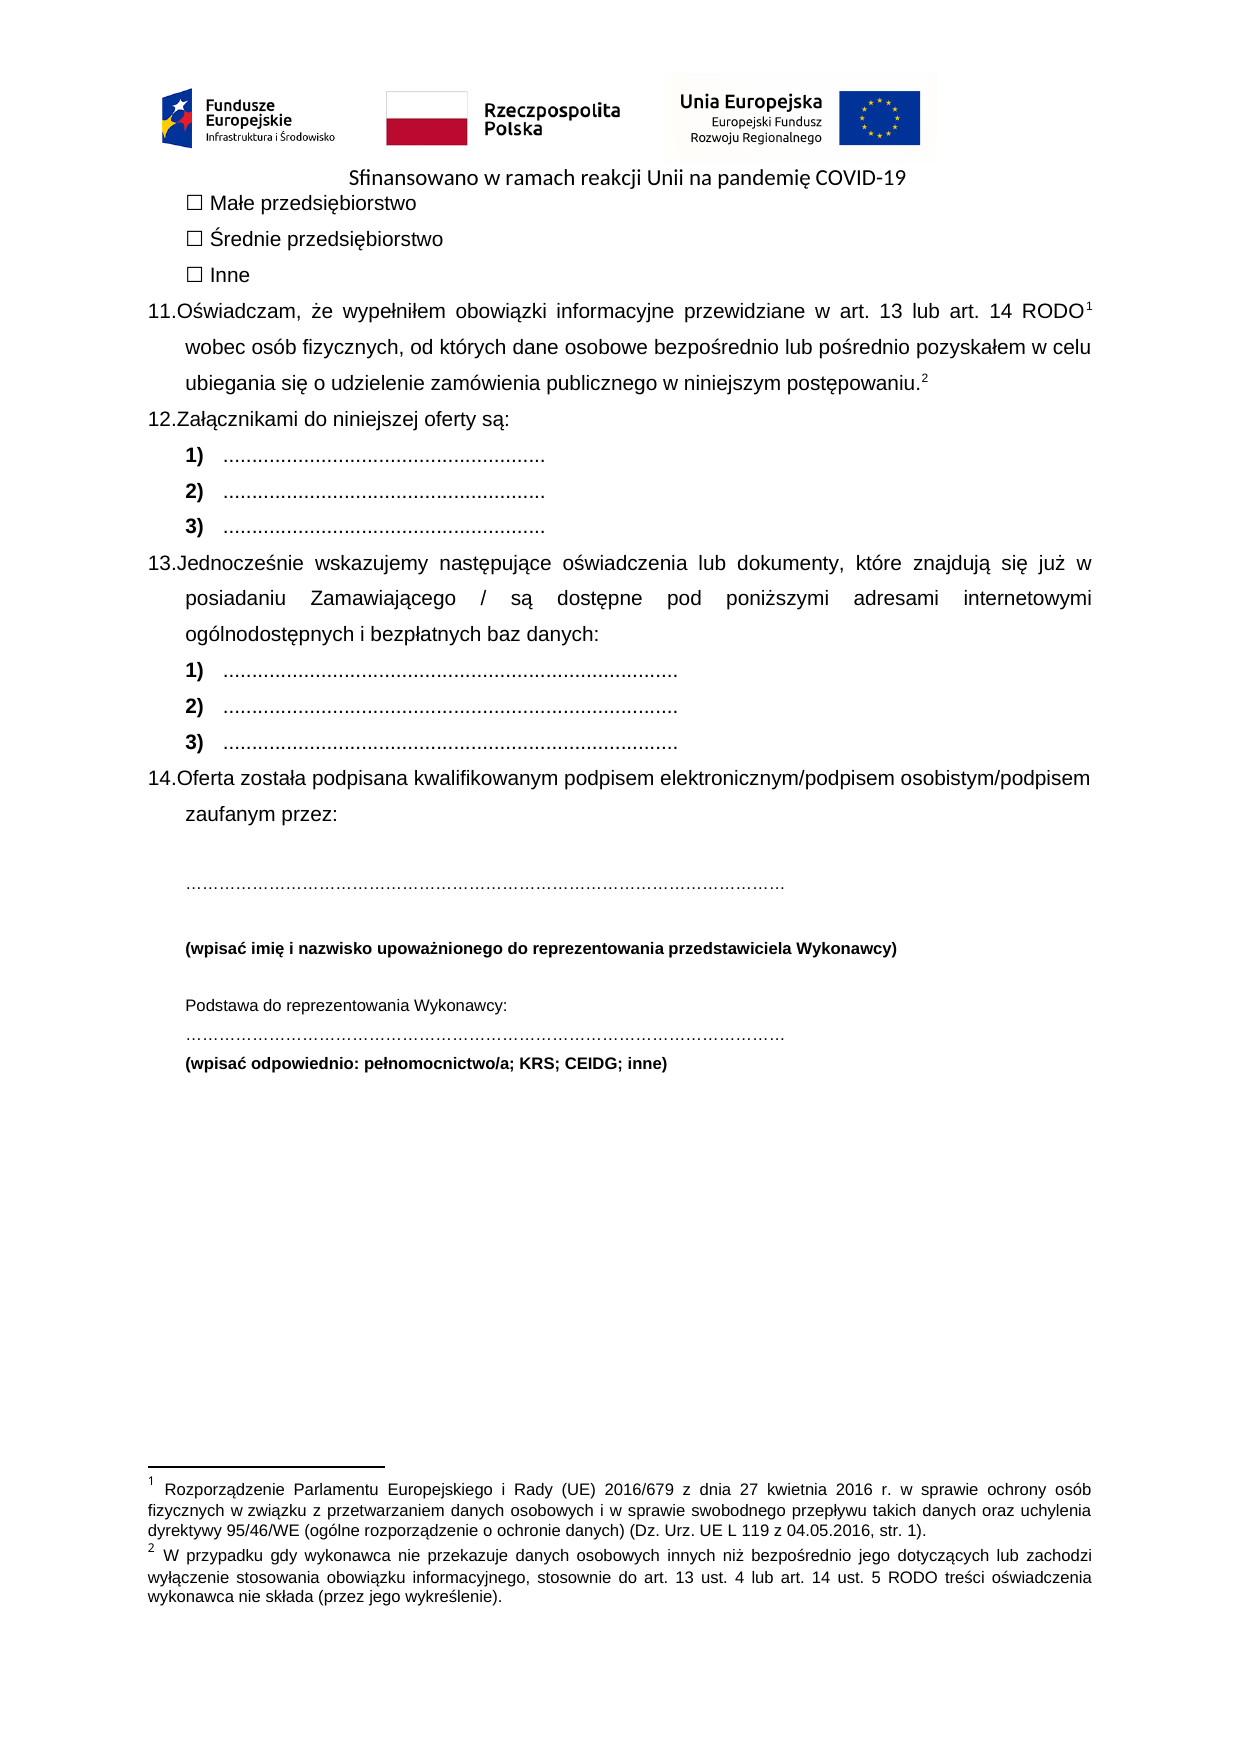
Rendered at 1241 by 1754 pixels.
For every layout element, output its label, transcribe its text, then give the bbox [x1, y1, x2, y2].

text 12.Załącznikami do niniejszej oferty są: [148, 407, 1093, 431]
picture [663, 73, 938, 163]
list ............................................................................... [185, 694, 1093, 718]
text (wpisać odpowiednio: pełnomocnictwo/a; KRS; CEIDG; inne) [185, 1053, 1093, 1073]
text Inne [185, 263, 1072, 287]
text 13.Jednocześnie wskazujemy następujące oświadczenia lub dokumenty, które znajdują się już w posiadaniu Zamawiającego / są dostępne pod poniższymi adresami internetowymi ogólnodostępnych i bezpłatnych baz danych: [148, 550, 1093, 646]
list ............................................................................... [185, 658, 1093, 682]
text 11.Oświadczam, że wypełniłem obowiązki informacyjne przewidziane w art. 13 lub art. 14 RODO wobec osób fizycznych, od których dane osobowe bezpośrednio lub pośrednio pozyskałem w celu ubiegania się o udzielenie zamówienia publicznego w niniejszym postępowaniu. [148, 299, 1093, 394]
picture [368, 73, 637, 163]
text Małe przedsiębiorstwo [185, 191, 1072, 215]
picture [147, 73, 349, 163]
text ……………………………………………………………………………………………… [185, 1025, 1093, 1044]
list ............................................................................... [185, 730, 1093, 754]
text ……………………………………………………………………………………………… [185, 874, 1093, 893]
list ........................................................ [185, 442, 1093, 466]
list ........................................................ [185, 514, 1093, 538]
list ........................................................ [185, 478, 1093, 502]
text 14.Oferta została podpisana kwalifikowanym podpisem elektronicznym/podpisem osobistym/podpisem zaufanym przez: [148, 766, 1093, 826]
text (wpisać imię i nazwisko upoważnionego do reprezentowania przedstawiciela Wykonawcy) [185, 938, 1093, 958]
text Podstawa do reprezentowania Wykonawcy: [185, 996, 1093, 1015]
text Średnie przedsiębiorstwo [185, 227, 1072, 251]
